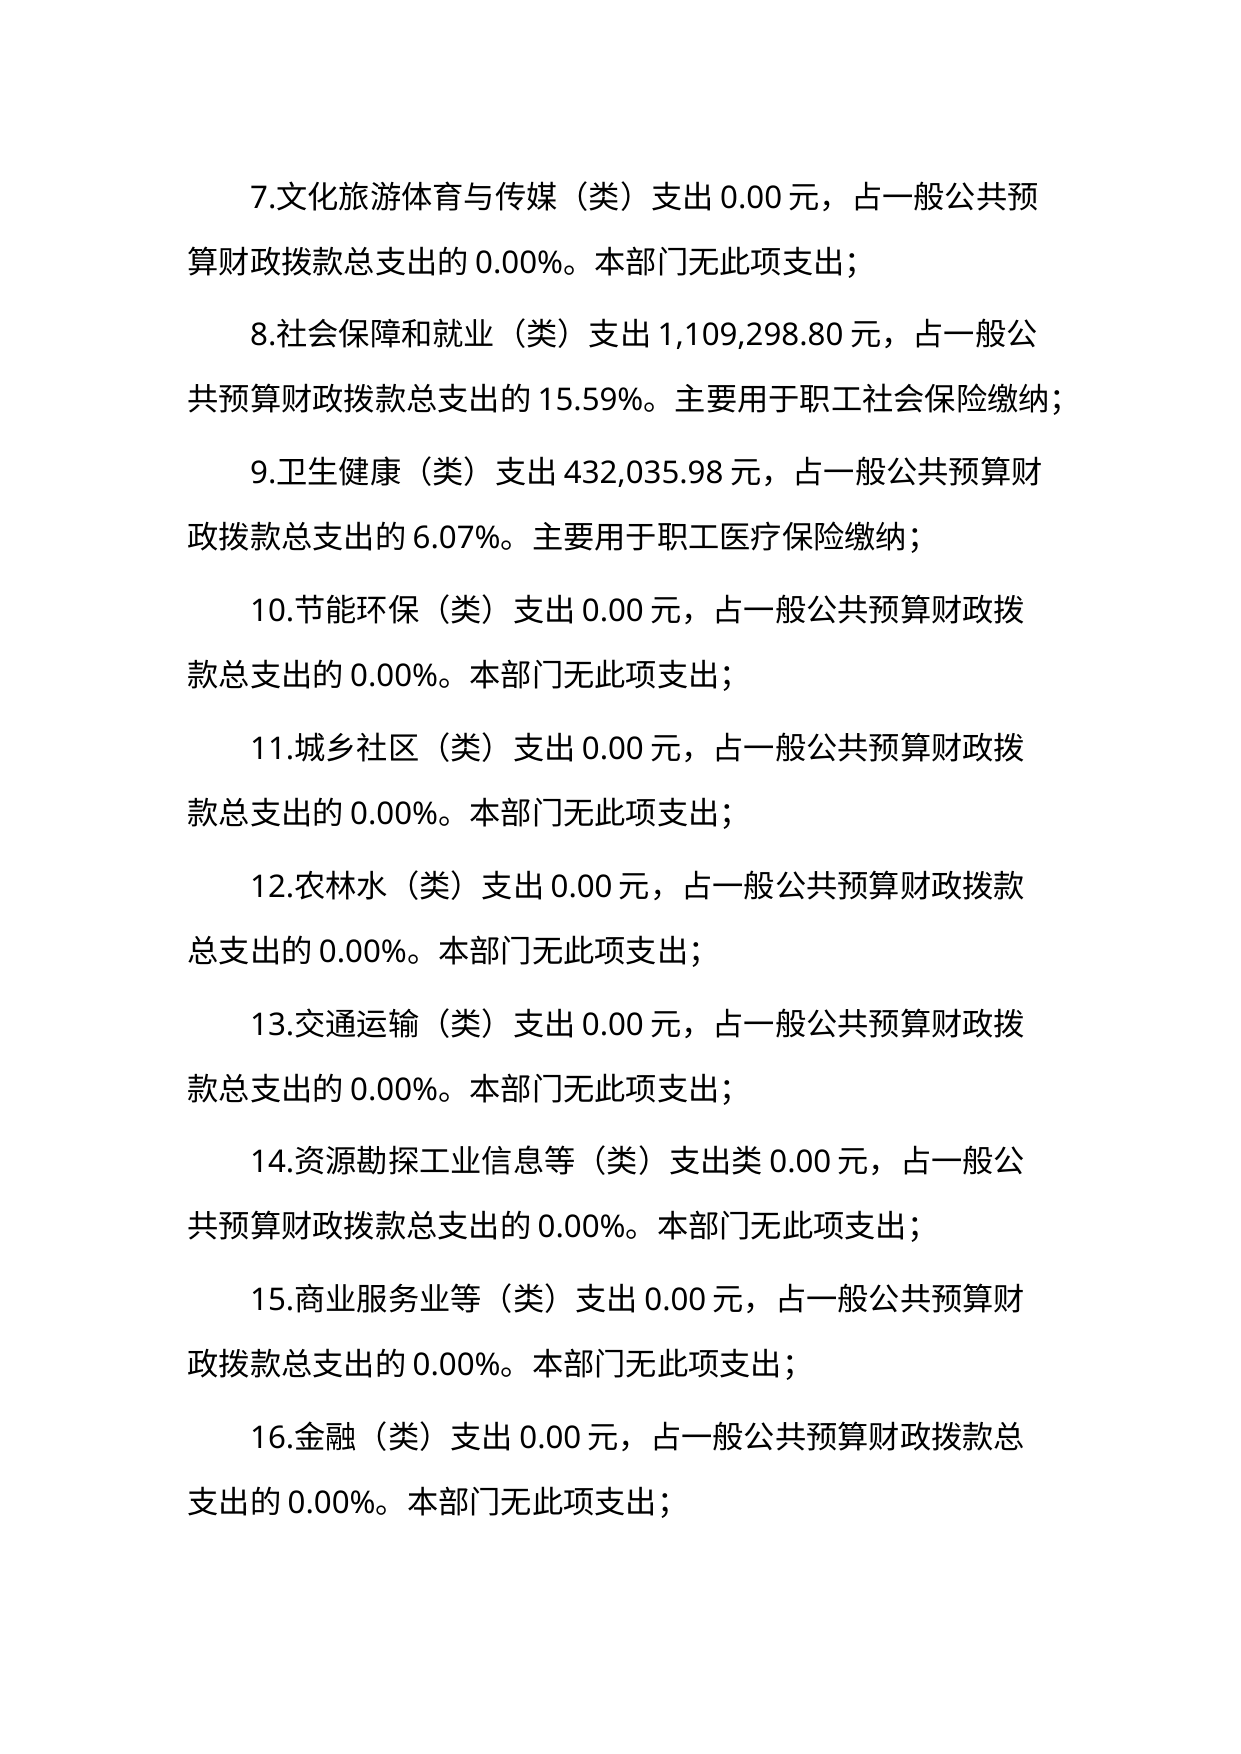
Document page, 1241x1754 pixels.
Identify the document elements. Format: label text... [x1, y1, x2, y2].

text 12.农林水（类）支出0.00元，占一般公共预算财政拨款总支出的0.00%。本部门无此项支出； [187, 851, 1053, 981]
text 9.卫生健康（类）支出432,035.98元，占一般公共预算财政拨款总支出的6.07%。主要用于职工医疗保险缴纳； [187, 438, 1053, 568]
text 14.资源勘探工业信息等（类）支出类0.00元，占一般公共预算财政拨款总支出的0.00%。本部门无此项支出； [187, 1127, 1053, 1257]
text 8.社会保障和就业（类）支出1,109,298.80元，占一般公共预算财政拨款总支出的15.59%。主要用于职工社会保险缴纳； [187, 300, 1053, 430]
text 11.城乡社区（类）支出0.00元，占一般公共预算财政拨款总支出的0.00%。本部门无此项支出； [187, 713, 1053, 843]
text 10.节能环保（类）支出0.00元，占一般公共预算财政拨款总支出的0.00%。本部门无此项支出； [187, 575, 1053, 705]
text 13.交通运输（类）支出0.00元，占一般公共预算财政拨款总支出的0.00%。本部门无此项支出； [187, 989, 1053, 1119]
text 16.金融（类）支出0.00元，占一般公共预算财政拨款总支出的0.00%。本部门无此项支出； [187, 1402, 1053, 1532]
text 15.商业服务业等（类）支出0.00元，占一般公共预算财政拨款总支出的0.00%。本部门无此项支出； [187, 1264, 1053, 1394]
text 7.文化旅游体育与传媒（类）支出0.00元，占一般公共预算财政拨款总支出的0.00%。本部门无此项支出； [187, 162, 1053, 292]
